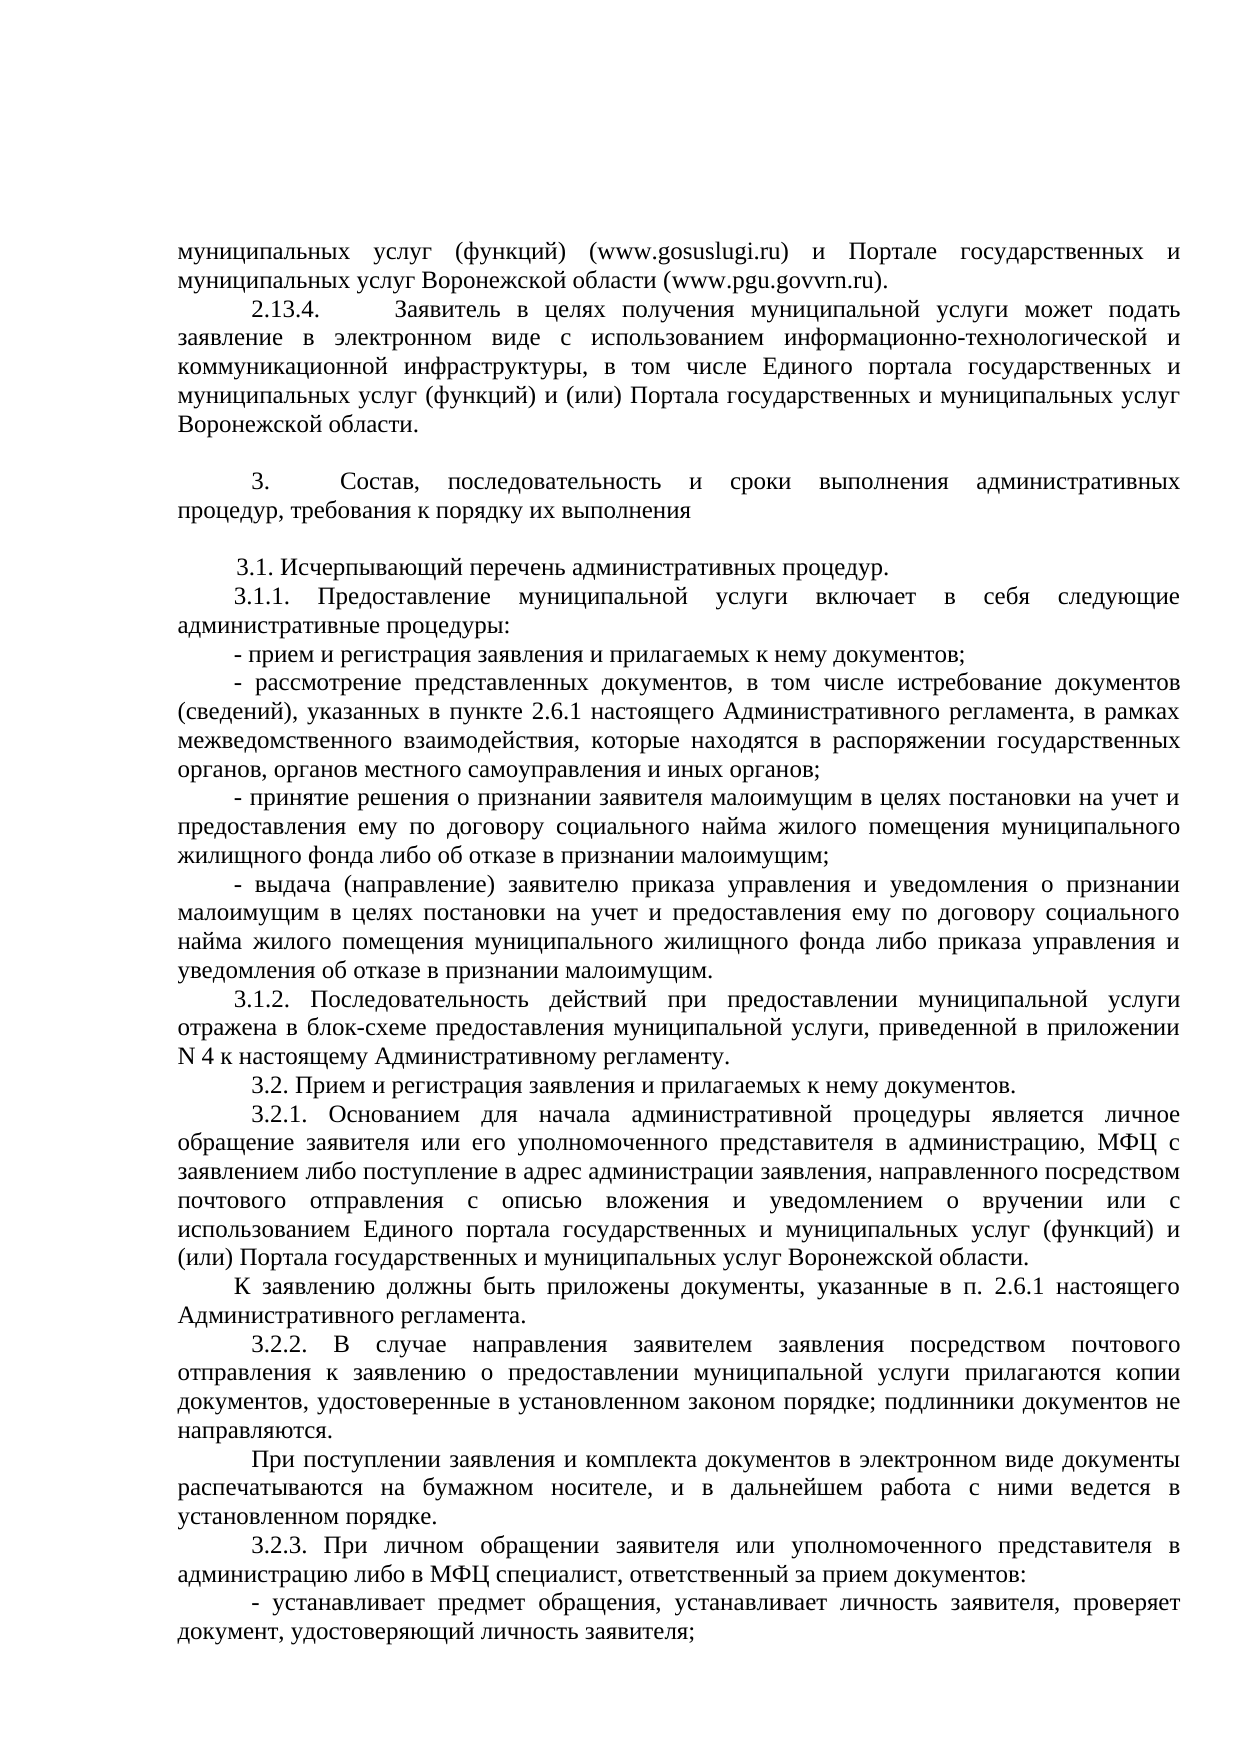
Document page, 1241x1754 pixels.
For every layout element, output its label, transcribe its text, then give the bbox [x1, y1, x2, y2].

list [177, 236, 1181, 294]
text К заявлению должны быть приложены документы, указанные в п. 2.6.1 настоящего Административного регламента. [177, 1271, 1181, 1329]
text 3.2.1. Основанием для начала административной процедуры является личное обращение заявителя или его уполномоченного представителя в администрацию, МФЦ с заявлением либо поступление в адрес администрации заявления, направленного посредством почтового отправления с описью вложения и уведомлением о вручении или с использованием Единого портала государственных и муниципальных услуг (функций) и (или) Портала государственных и муниципальных услуг Воронежской области. [177, 1099, 1181, 1271]
text 3.2. Прием и регистрация заявления и прилагаемых к нему документов. [177, 1070, 1181, 1099]
text 3.2.3. При личном обращении заявителя или уполномоченного представителя в администрацию либо в МФЦ специалист, ответственный за прием документов: [177, 1530, 1181, 1587]
list Заявитель в целях получения муниципальной услуги может подать заявление в электронном виде с использованием информационно-технологической и коммуникационной инфраструктуры, в том числе Единого портала государственных и муниципальных услуг (функций) и (или) Портала государственных и муниципальных услуг Воронежской области. [177, 294, 1181, 437]
text - рассмотрение представленных документов, в том числе истребование документов (сведений), указанных в пункте 2.6.1 настоящего Административного регламента, в рамках межведомственного взаимодействия, которые находятся в распоряжении государственных органов, органов местного самоуправления и иных органов; [177, 667, 1181, 782]
text - принятие решения о признании заявителя малоимущим в целях постановки на учет и предоставления ему по договору социального найма жилого помещения муниципального жилищного фонда либо об отказе в признании малоимущим; [177, 782, 1181, 869]
text 3.1.2. Последовательность действий при предоставлении муниципальной услуги отражена в блок-схеме предоставления муниципальной услуги, приведенной в приложении N 4 к настоящему Административному регламенту. [177, 984, 1181, 1070]
text 3.1. Исчерпывающий перечень административных процедур. [177, 552, 1181, 581]
list Cостав, последовательность и сроки выполнения административных процедур, требования к порядку их выполнения [177, 466, 1181, 524]
text 3.1.1. Предоставление муниципальной услуги включает в себя следующие административные процедуры: [177, 581, 1181, 639]
text 3.2.2. В случае направления заявителем заявления посредством почтового отправления к заявлению о предоставлении муниципальной услуги прилагаются копии документов, удостоверенные в установленном законом порядке; подлинники документов не направляются. [177, 1329, 1181, 1444]
text - выдача (направление) заявителю приказа управления и уведомления о признании малоимущим в целях постановки на учет и предоставления ему по договору социального найма жилого помещения муниципального жилищного фонда либо приказа управления и уведомления об отказе в признании малоимущим. [177, 869, 1181, 984]
text При поступлении заявления и комплекта документов в электронном виде документы распечатываются на бумажном носителе, и в дальнейшем работа с ними ведется в установленном порядке. [177, 1444, 1181, 1530]
text - прием и регистрация заявления и прилагаемых к нему документов; [177, 639, 1181, 667]
text - устанавливает предмет обращения, устанавливает личность заявителя, проверяет документ, удостоверяющий личность заявителя; [177, 1587, 1181, 1645]
